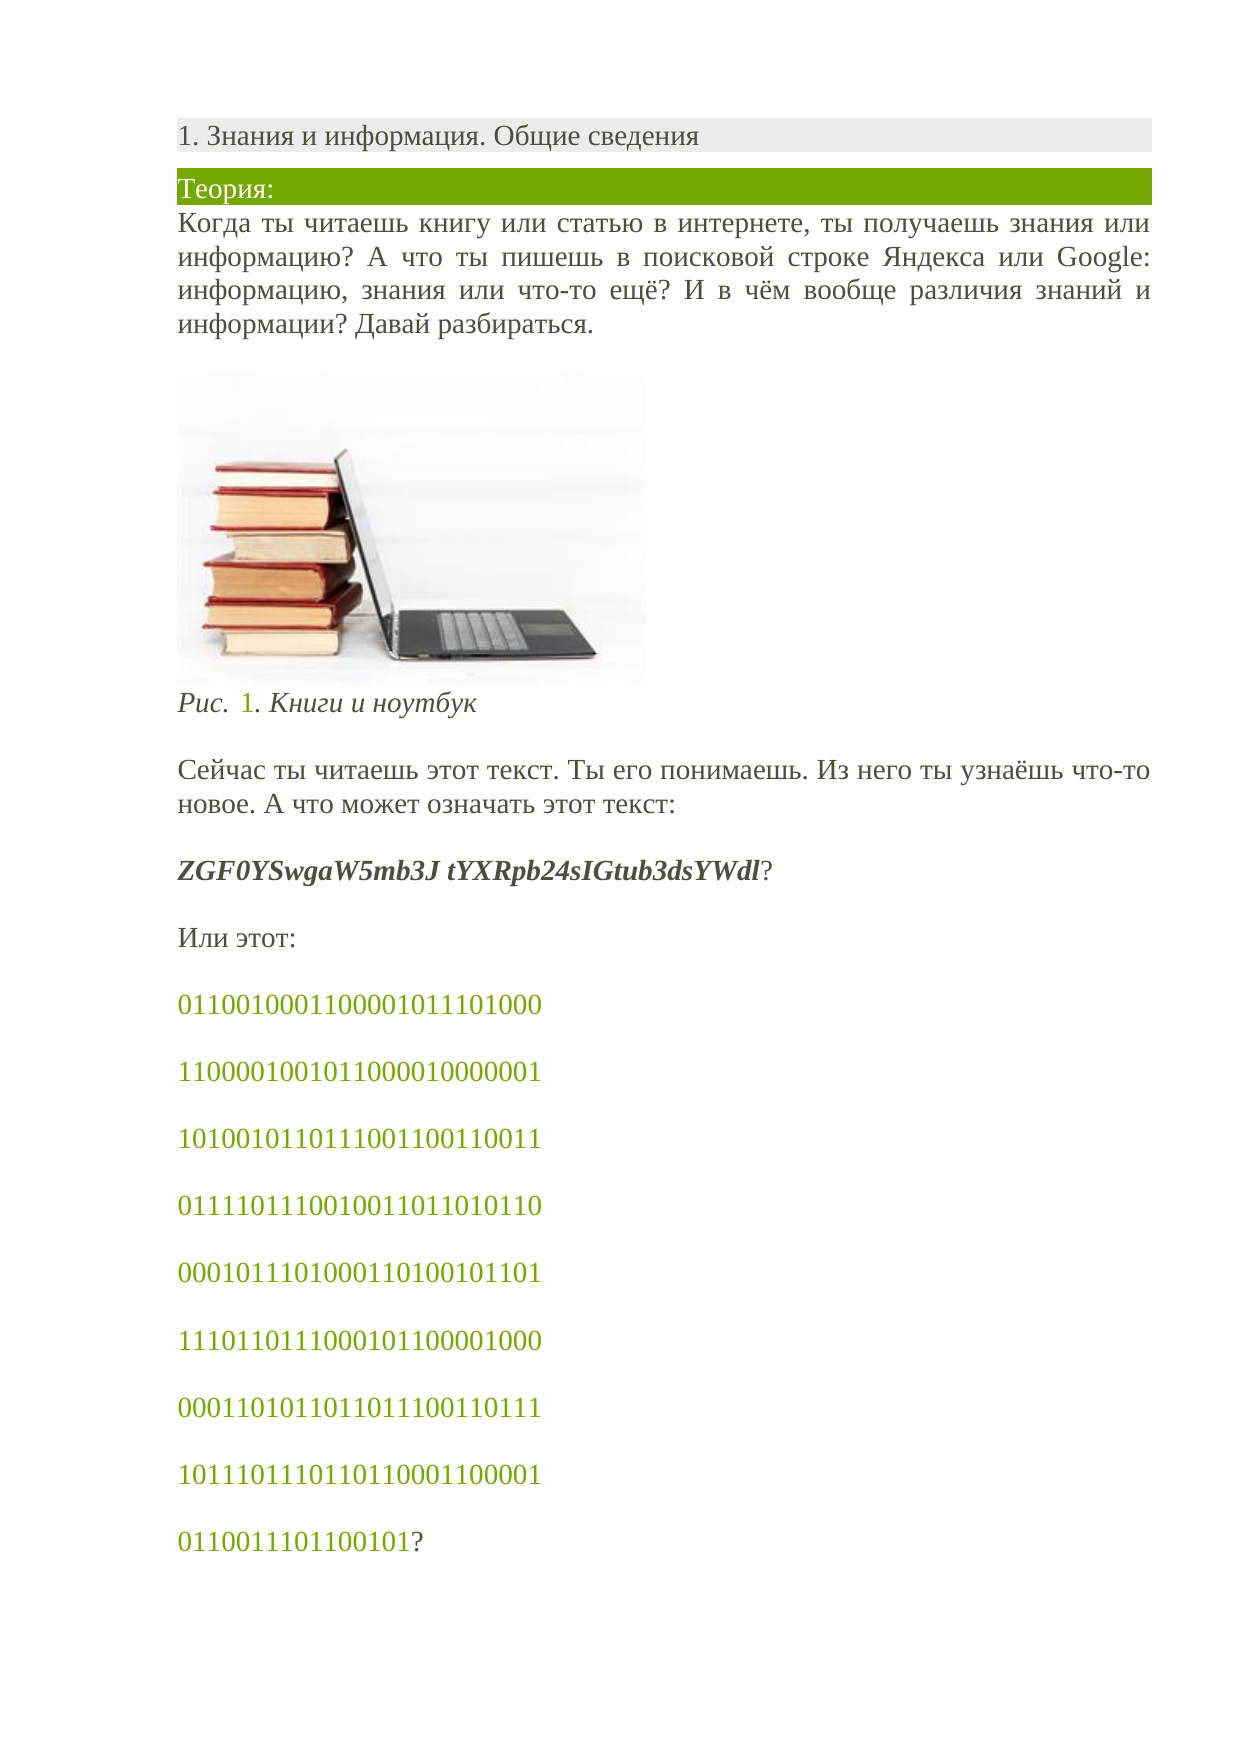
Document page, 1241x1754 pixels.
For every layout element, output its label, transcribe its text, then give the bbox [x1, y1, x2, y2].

text Или этот: [177, 920, 1152, 954]
text Рис. 1. Книги и ноутбук [177, 685, 1152, 719]
text Теория: [177, 168, 1152, 205]
text 0110011101100101? [177, 1524, 1152, 1557]
text 0001011101000110100101101 [177, 1256, 1152, 1289]
text 1011101110110110001100001 [177, 1457, 1152, 1490]
text Когда ты читаешь книгу или статью в интернете, ты получаешь знания или информацию? А что ты пишешь в поисковой строке Яндекса или Google: информацию, знания или что-то ещё? И в чём вообще различия знаний и информации? Давай разбираться. [177, 205, 1152, 339]
text 1100001001011000010000001 [177, 1054, 1152, 1088]
text 0001101011011011100110111 [177, 1390, 1152, 1423]
text ZGF0YSwgaW5mb3J tYXRpb24sIGtub3dsYWdl? [177, 853, 1152, 887]
text 1110110111000101100001000 [177, 1323, 1152, 1356]
text 1. Знания и информация. Общие сведения [177, 118, 1152, 152]
text 0110010001100001011101000 [177, 987, 1152, 1021]
text Сейчас ты читаешь этот текст. Ты его понимаешь. Из него ты узнаёшь что-то новое. А что может означать этот текст: [177, 752, 1152, 819]
picture [177, 372, 646, 686]
text 0111101110010011011010110 [177, 1188, 1152, 1222]
text 1010010110111001100110011 [177, 1121, 1152, 1155]
